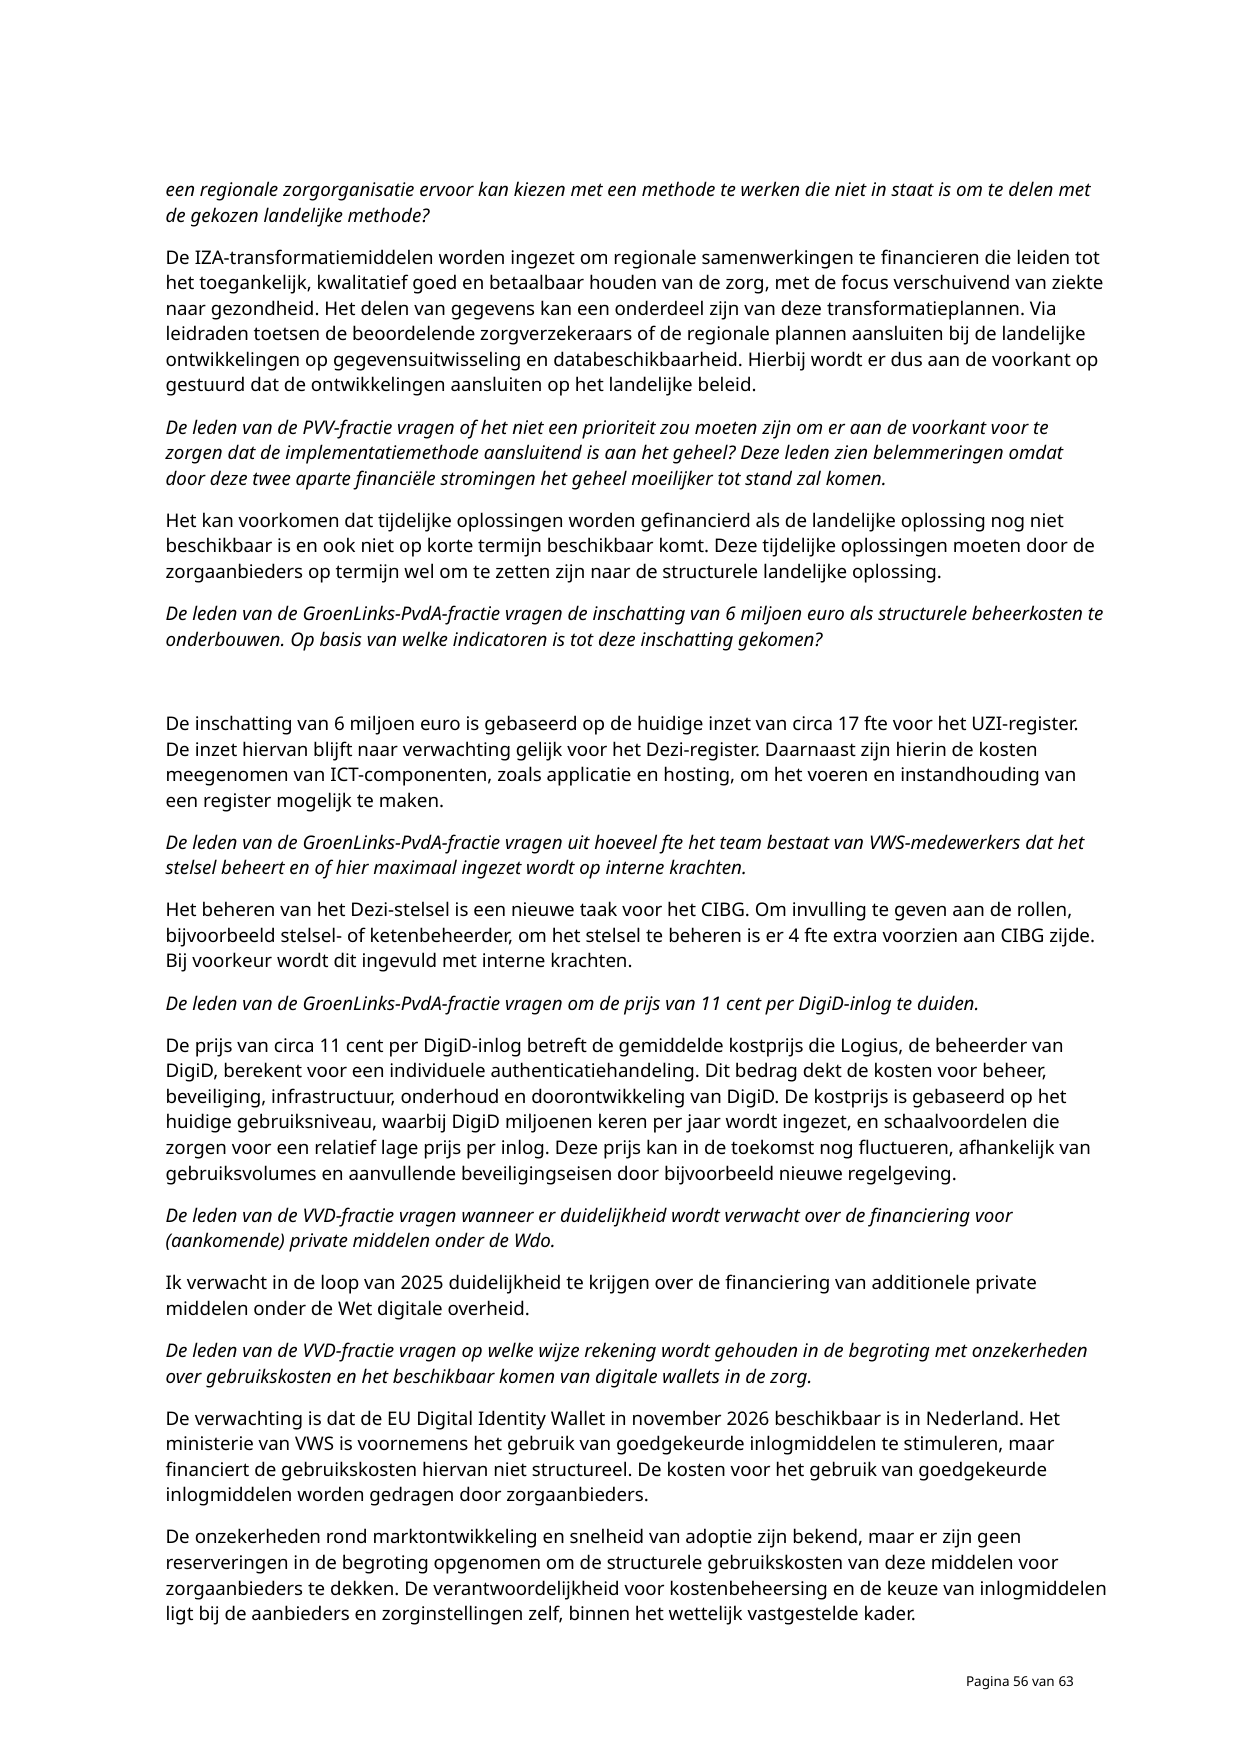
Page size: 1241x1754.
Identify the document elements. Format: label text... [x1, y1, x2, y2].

text Ik verwacht in de loop van 2025 duidelijkheid te krijgen over de financiering van additionele private middelen onder de Wet digitale overheid. [165, 1270, 1108, 1321]
text De leden van de GroenLinks-PvdA-fractie vragen de inschatting van 6 miljoen euro als structurele beheerkosten te onderbouwen. Op basis van welke indicatoren is tot deze inschatting gekomen? [165, 600, 1108, 651]
text De inschatting van 6 miljoen euro is gebaseerd op de huidige inzet van circa 17 fte voor het UZI-register. De inzet hiervan blijft naar verwachting gelijk voor het Dezi-register. Daarnaast zijn hierin de kosten meegenomen van ICT-componenten, zoals applicatie en hosting, om het voeren en instandhouding van een register mogelijk te maken. [165, 710, 1108, 812]
text De leden van de VVD-fractie vragen wanneer er duidelijkheid wordt verwacht over de financiering voor (aankomende) private middelen onder de Wdo. [165, 1202, 1108, 1253]
text De leden van de GroenLinks-PvdA-fractie vragen uit hoeveel fte het team bestaat van VWS-medewerkers dat het stelsel beheert en of hier maximaal ingezet wordt op interne krachten. [165, 829, 1108, 880]
text De leden van de PVV-fractie vragen of het niet een prioriteit zou moeten zijn om er aan de voorkant voor te zorgen dat de implementatiemethode aansluitend is aan het geheel? Deze leden zien belemmeringen omdat door deze twee aparte financiële stromingen het geheel moeilijker tot stand zal komen. [165, 414, 1108, 491]
text De leden van de VVD-fractie vragen op welke wijze rekening wordt gehouden in de begroting met onzekerheden over gebruikskosten en het beschikbaar komen van digitale wallets in de zorg. [165, 1337, 1108, 1388]
text Het beheren van het Dezi-stelsel is een nieuwe taak voor het CIBG. Om invulling te geven aan de rollen, bijvoorbeeld stelsel- of ketenbeheerder, om het stelsel te beheren is er 4 fte extra voorzien aan CIBG zijde. Bij voorkeur wordt dit ingevuld met interne krachten. [165, 897, 1108, 973]
text De prijs van circa 11 cent per DigiD-inlog betreft de gemiddelde kostprijs die Logius, de beheerder van DigiD, berekent voor een individuele authenticatiehandeling. Dit bedrag dekt de kosten voor beheer, beveiliging, infrastructuur, onderhoud en doorontwikkeling van DigiD. De kostprijs is gebaseerd op het huidige gebruiksniveau, waarbij DigiD miljoenen keren per jaar wordt ingezet, en schaalvoordelen die zorgen voor een relatief lage prijs per inlog. Deze prijs kan in de toekomst nog fluctueren, afhankelijk van gebruiksvolumes en aanvullende beveiligingseisen door bijvoorbeeld nieuwe regelgeving. [165, 1032, 1108, 1185]
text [165, 176, 1108, 227]
text De IZA-transformatiemiddelen worden ingezet om regionale samenwerkingen te financieren die leiden tot het toegankelijk, kwalitatief goed en betaalbaar houden van de zorg, met de focus verschuivend van ziekte naar gezondheid. Het delen van gegevens kan een onderdeel zijn van deze transformatieplannen. Via leidraden toetsen de beoordelende zorgverzekeraars of de regionale plannen aansluiten bij de landelijke ontwikkelingen op gegevensuitwisseling en databeschikbaarheid. Hierbij wordt er dus aan de voorkant op gestuurd dat de ontwikkelingen aansluiten op het landelijke beleid. [165, 244, 1108, 397]
text De verwachting is dat de EU Digital Identity Wallet in november 2026 beschikbaar is in Nederland. Het ministerie van VWS is voornemens het gebruik van goedgekeurde inlogmiddelen te stimuleren, maar financiert de gebruikskosten hiervan niet structureel. De kosten voor het gebruik van goedgekeurde inlogmiddelen worden gedragen door zorgaanbieders. [165, 1405, 1108, 1507]
text De onzekerheden rond marktontwikkeling en snelheid van adoptie zijn bekend, maar er zijn geen reserveringen in de begroting opgenomen om de structurele gebruikskosten van deze middelen voor zorgaanbieders te dekken. De verantwoordelijkheid voor kostenbeheersing en de keuze van inlogmiddelen ligt bij de aanbieders en zorginstellingen zelf, binnen het wettelijk vastgestelde kader. [165, 1524, 1108, 1626]
text De leden van de GroenLinks-PvdA-fractie vragen om de prijs van 11 cent per DigiD-inlog te duiden. [165, 990, 1108, 1016]
text Het kan voorkomen dat tijdelijke oplossingen worden gefinancierd als de landelijke oplossing nog niet beschikbaar is en ook niet op korte termijn beschikbaar komt. Deze tijdelijke oplossingen moeten door de zorgaanbieders op termijn wel om te zetten zijn naar de structurele landelijke oplossing. [165, 507, 1108, 584]
